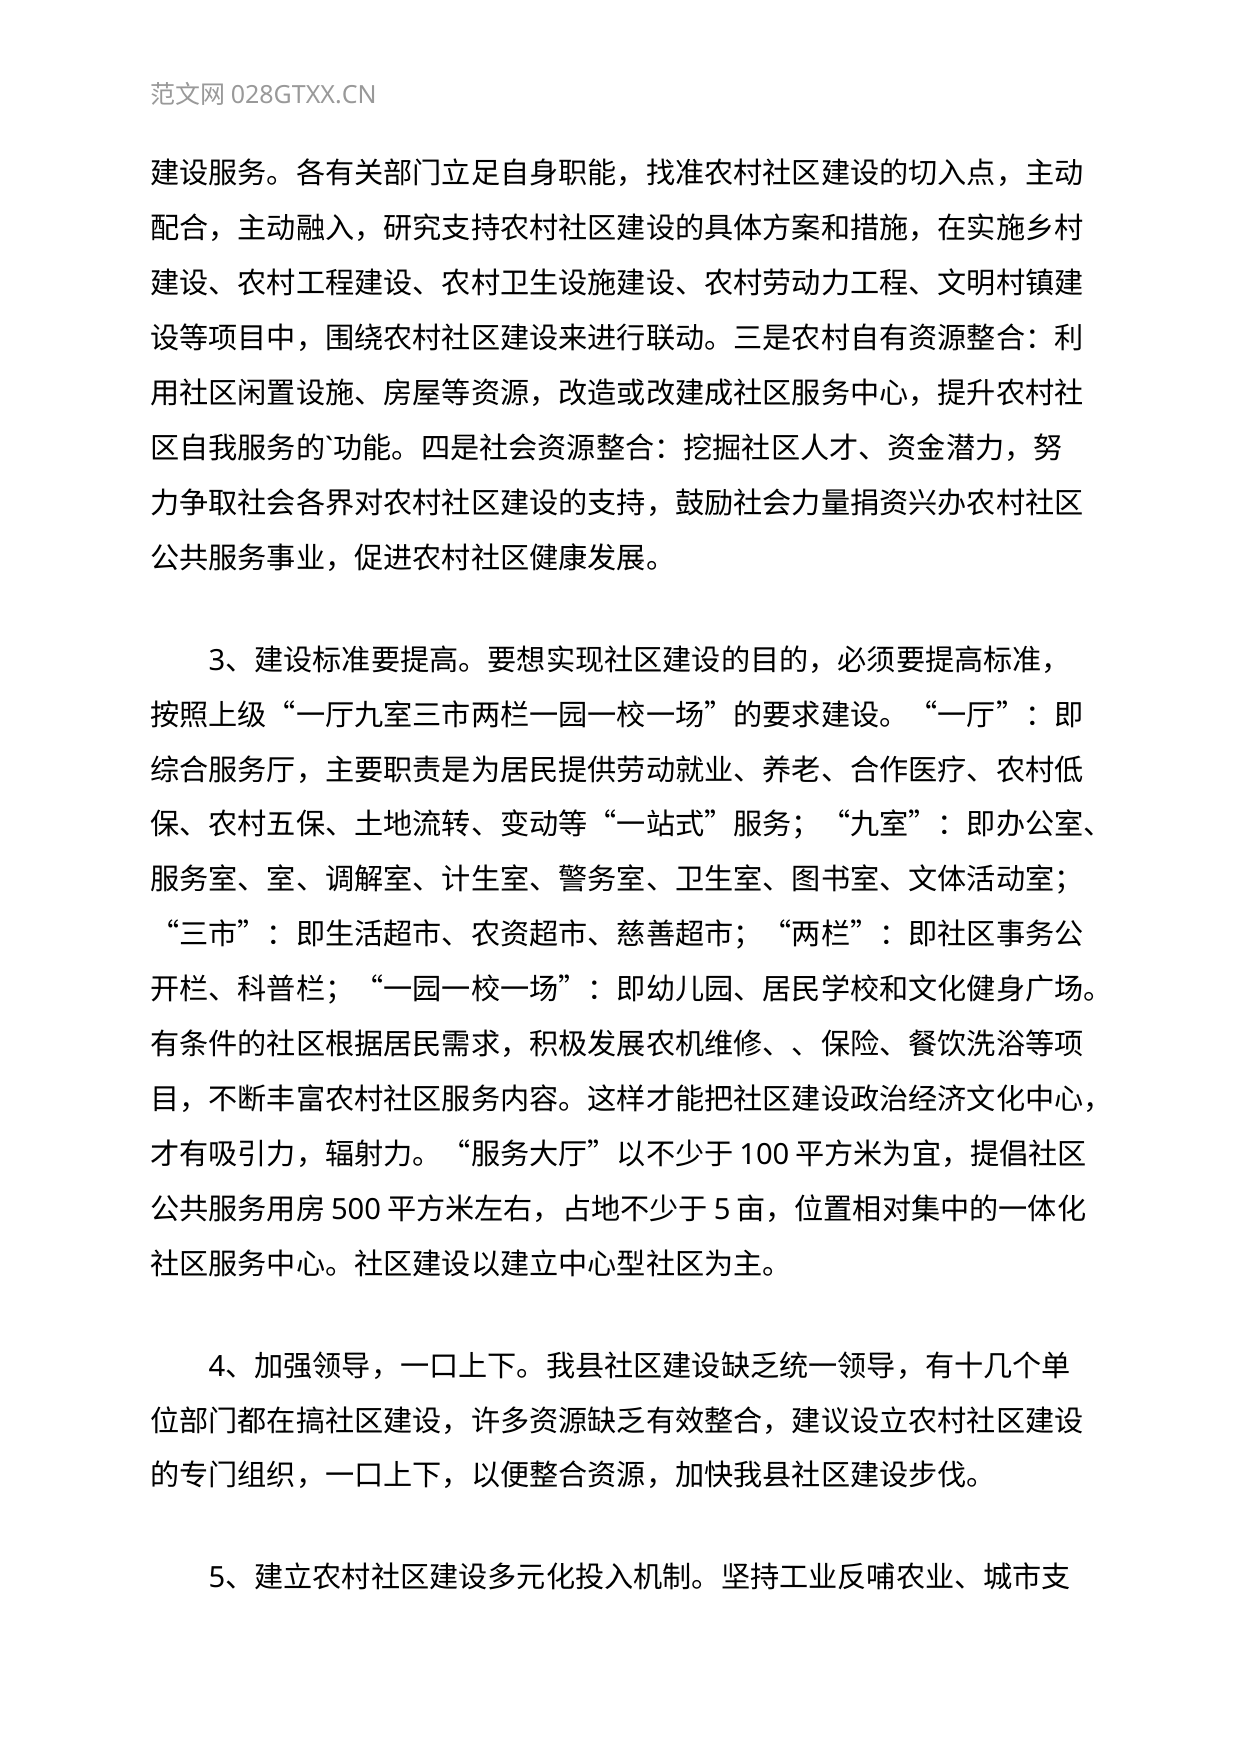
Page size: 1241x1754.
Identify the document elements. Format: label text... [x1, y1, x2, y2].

text 4、加强领导，一口上下。我县社区建设缺乏统一领导，有十几个单位部门都在搞社区建设，许多资源缺乏有效整合，建议设立农村社区建设的专门组织，一口上下，以便整合资源，加快我县社区建设步伐。 [150, 1342, 1090, 1494]
text 3、建设标准要提高。要想实现社区建设的目的，必须要提高标准，按照上级“一厅九室三市两栏一园一校一场”的要求建设。“一厅”：即综合服务厅，主要职责是为居民提供劳动就业、养老、合作医疗、农村低保、农村五保、土地流转、变动等“一站式”服务；“九室”：即办公室、服务室、室、调解室、计生室、警务室、卫生室、图书室、文体活动室；“三市”：即生活超市、农资超市、慈善超市；“两栏”：即社区事务公开栏、科普栏；“一园一校一场”：即幼儿园、居民学校和文化健身广场。有条件的社区根据居民需求，积极发展农机维修、、保险、餐饮洗浴等项目，不断丰富农村社区服务内容。这样才能把社区建设政治经济文化中心，才有吸引力，辐射力。“服务大厅”以不少于100平方米为宜，提倡社区公共服务用房500平方米左右，占地不少于5亩，位置相对集中的一体化社区服务中心。社区建设以建立中心型社区为主。 [150, 636, 1090, 1283]
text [150, 150, 1090, 577]
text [150, 1554, 1090, 1596]
